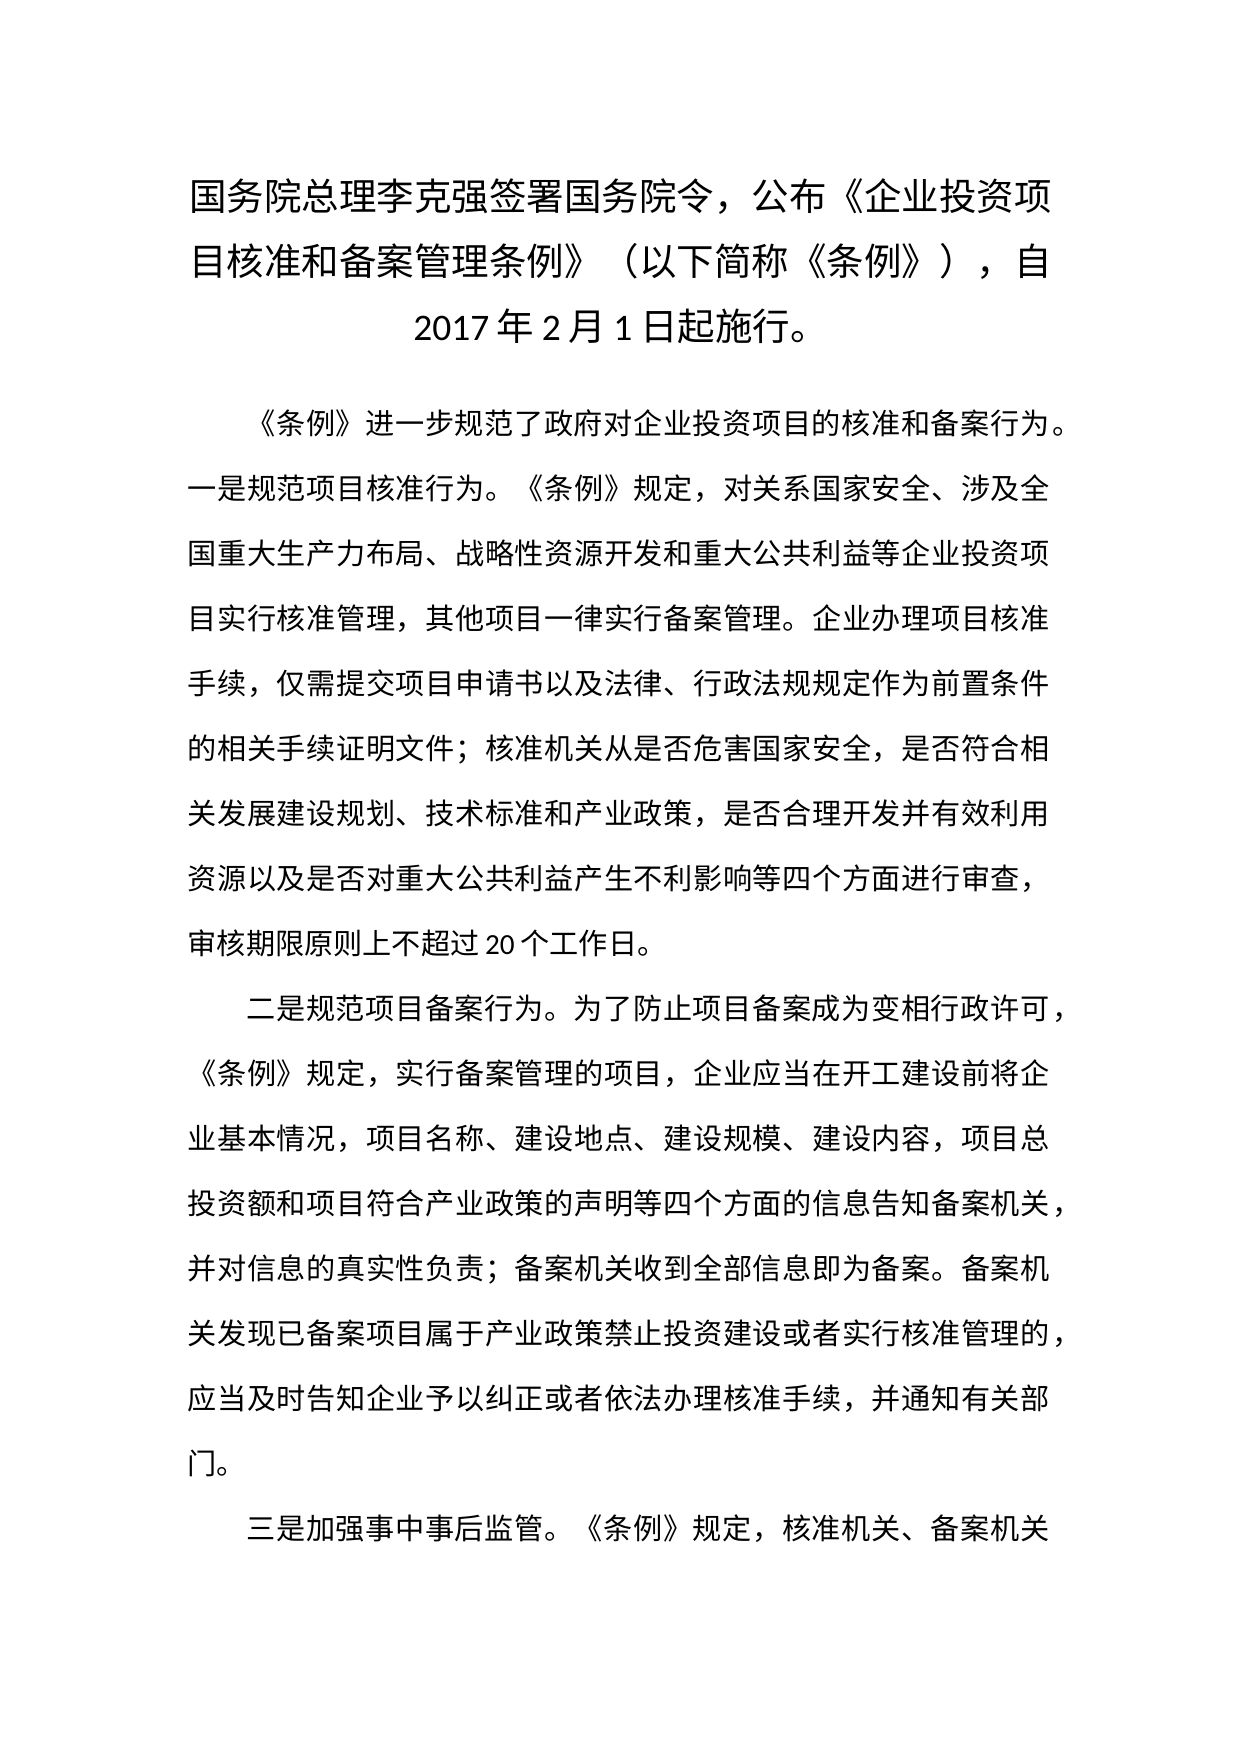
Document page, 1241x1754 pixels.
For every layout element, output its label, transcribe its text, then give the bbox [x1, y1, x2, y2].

text 国务院总理李克强签署国务院令，公布《企业投资项目核准和备案管理条例》（以下简称《条例》），自2017年2月1日起施行。 [187, 162, 1053, 357]
text 二是规范项目备案行为。为了防止项目备案成为变相行政许可，《条例》规定，实行备案管理的项目，企业应当在开工建设前将企业基本情况，项目名称、建设地点、建设规模、建设内容，项目总投资额和项目符合产业政策的声明等四个方面的信息告知备案机关，并对信息的真实性负责；备案机关收到全部信息即为备案。备案机关发现已备案项目属于产业政策禁止投资建设或者实行核准管理的，应当及时告知企业予以纠正或者依法办理核准手续，并通知有关部门。 [187, 974, 1053, 1494]
text 《条例》进一步规范了政府对企业投资项目的核准和备案行为。一是规范项目核准行为。《条例》规定，对关系国家安全、涉及全国重大生产力布局、战略性资源开发和重大公共利益等企业投资项目实行核准管理，其他项目一律实行备案管理。企业办理项目核准手续，仅需提交项目申请书以及法律、行政法规规定作为前置条件的相关手续证明文件；核准机关从是否危害国家安全，是否符合相关发展建设规划、技术标准和产业政策，是否合理开发并有效利用资源以及是否对重大公共利益产生不利影响等四个方面进行审查，审核期限原则上不超过20个工作日。 [187, 389, 1053, 974]
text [187, 1494, 1053, 1559]
